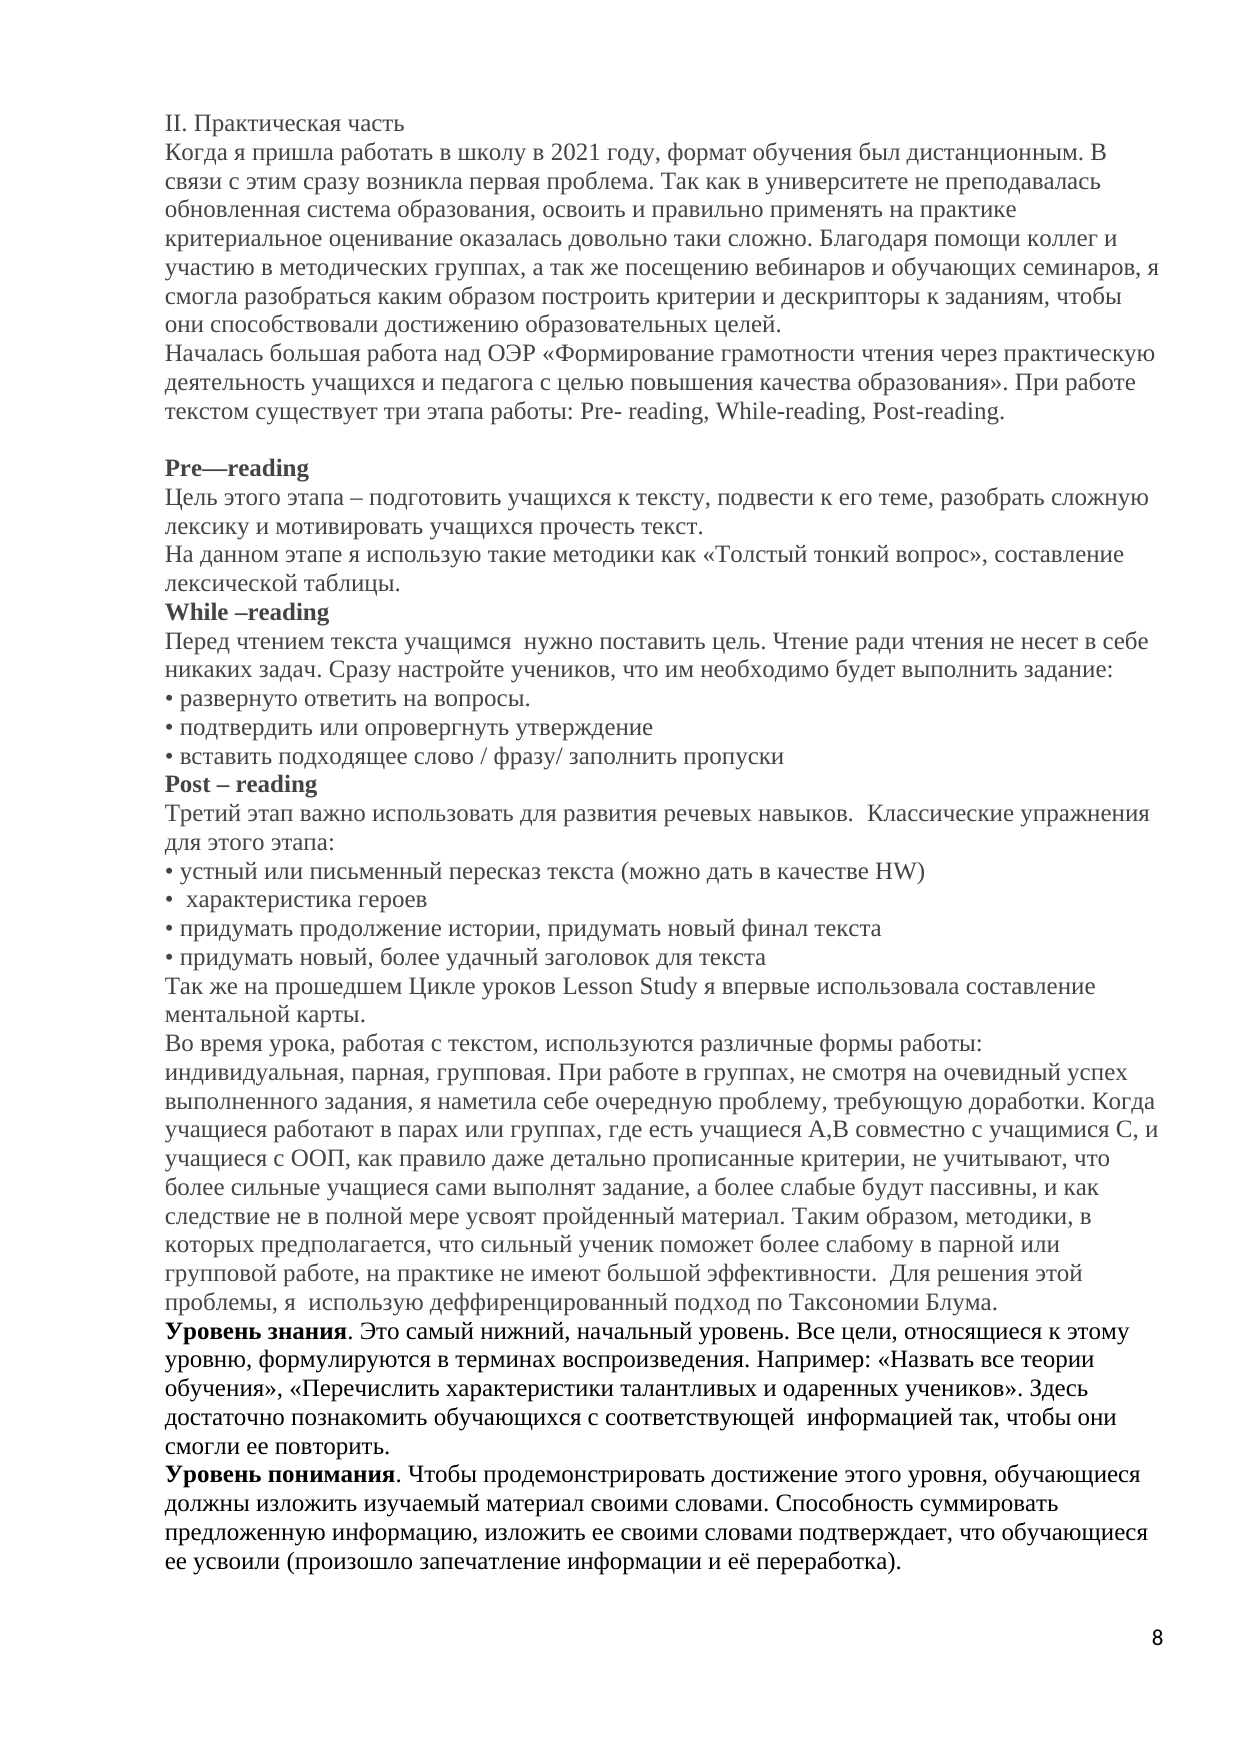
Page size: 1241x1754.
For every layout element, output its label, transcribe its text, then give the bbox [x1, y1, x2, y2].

text Во время урока, работая с текстом, используются различные формы работы: индивидуальная, парная, групповая. При работе в группах, не смотря на очевидный успех выполненного задания, я наметила себе очередную проблему, требующую доработки. Когда учащиеся работают в парах или группах, где есть учащиеся А,В совместно с учащимися С, и учащиеся с ООП, как правило даже детально прописанные критерии, не учитывают, что более сильные учащиеся сами выполнят задание, а более слабые будут пассивны, и как следствие не в полной мере усвоят пройденный материал. Таким образом, методики, в которых предполагается, что сильный ученик поможет более слабому в парной или групповой работе, на практике не имеют большой эффективности. Для решения этой проблемы, я использую деффиренцированный подход по Таксономии Блума. [164, 1028, 1163, 1316]
text Так же на прошедшем Цикле уроков Lesson Study я впервые использовала составление ментальной карты. [164, 971, 1163, 1028]
text Pre—reading Цель этого этапа – подготовить учащихся к тексту, подвести к его теме, разобрать сложную лексику и мотивировать учащихся прочесть текст. [164, 453, 1163, 539]
text На данном этапе я использую такие методики как «Толстый тонкий вопрос», составление лексической таблицы. [164, 539, 1163, 597]
text Началась большая работа над ОЭР «Формирование грамотности чтения через практическую деятельность учащихся и педагога с целью повышения качества образования». При работе текстом существует три этапа работы: Pre- reading, While-reading, Post-reading. [164, 338, 1163, 424]
text • развернуто ответить на вопросы. • подтвердить или опровергнуть утверждение • вставить подходящее слово / фразу/ заполнить пропуски [164, 683, 1163, 769]
text Уровень знания. Это самый нижний, начальный уровень. Все цели, относящиеся к этому уровню, формулируются в терминах воспроизведения. Например: «Назвать все теории обучения», «Перечислить характеристики талантливых и одаренных учеников». Здесь достаточно познакомить обучающихся с соответствующей информацией так, чтобы они смогли ее повторить. [164, 1316, 1163, 1459]
text Когда я пришла работать в школу в 2021 году, формат обучения был дистанционным. В связи с этим сразу возникла первая проблема. Так как в университете не преподавалась обновленная система образования, освоить и правильно применять на практике критериальное оценивание оказалась довольно таки сложно. Благодаря помощи коллег и участию в методических группах, а так же посещению вебинаров и обучающих семинаров, я смогла разобраться каким образом построить критерии и дескрипторы к заданиям, чтобы они способствовали достижению образовательных целей. [164, 137, 1163, 338]
text While –reading Перед чтением текста учащимся нужно поставить цель. Чтение ради чтения не несет в себе никаких задач. Сразу настройте учеников, что им необходимо будет выполнить задание: [164, 597, 1163, 683]
text Post – reading Третий этап важно использовать для развития речевых навыков. Классические упражнения для этого этапа: • устный или письменный пересказ текста (можно дать в качестве HW) • характеристика героев • придумать продолжение истории, придумать новый финал текста • придумать новый, более удачный заголовок для текста [164, 769, 1163, 971]
text Уровень понимания. Чтобы продемонстрировать достижение этого уровня, обучающиеся должны изложить изучаемый материал своими словами. Способность суммировать предложенную информацию, изложить ее своими словами подтверждает, что обучающиеся ее усвоили (произошло запечатление информации и её переработка). [164, 1459, 1163, 1574]
text II. Практическая часть [164, 108, 1163, 137]
